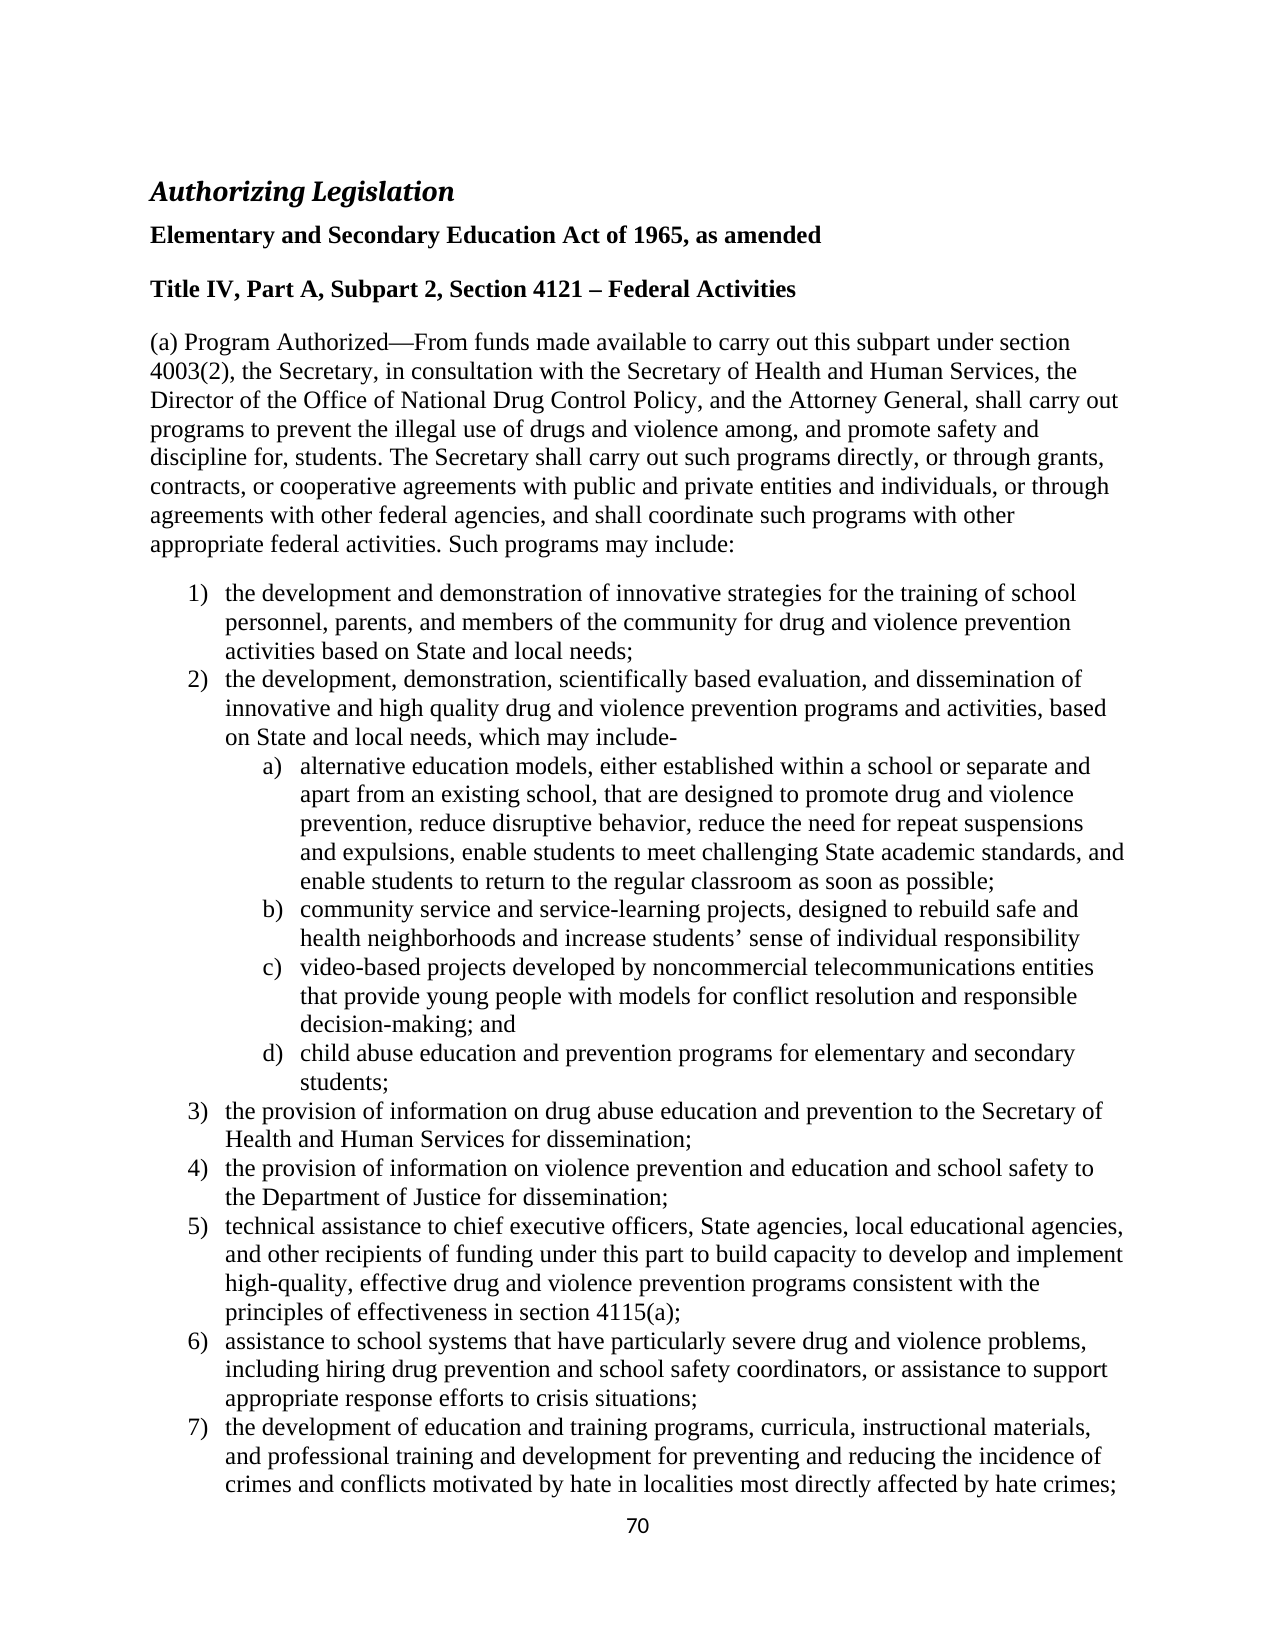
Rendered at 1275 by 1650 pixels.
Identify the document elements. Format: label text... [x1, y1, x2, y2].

list video-based projects developed by noncommercial telecommunications entities that provide young people with models for conflict resolution and responsible decision-making; and [262, 952, 1125, 1038]
text Title IV, Part A, Subpart 2, Section 4121 – Federal Activities [150, 274, 1125, 302]
text Elementary and Secondary Education Act of 1965, as amended [150, 220, 1125, 248]
list the provision of information on violence prevention and education and school safety to the Department of Justice for dissemination; [187, 1153, 1125, 1211]
text (a) Program Authorized—From funds made available to carry out this subpart under section 4003(2), the Secretary, in consultation with the Secretary of Health and Human Services, the Director of the Office of National Drug Control Policy, and the Attorney General, shall carry out programs to prevent the illegal use of drugs and violence among, and promote safety and discipline for, students. The Secretary shall carry out such programs directly, or through grants, contracts, or cooperative agreements with public and private entities and individuals, or through agreements with other federal agencies, and shall coordinate such programs with other appropriate federal activities. Such programs may include: [150, 327, 1125, 557]
subtitle Authorizing Legislation [150, 175, 1125, 208]
list child abuse education and prevention programs for elementary and secondary students; [262, 1038, 1125, 1096]
list the development, demonstration, scientifically based evaluation, and dissemination of innovative and high quality drug and violence prevention programs and activities, based on State and local needs, which may include- [187, 664, 1125, 751]
list assistance to school systems that have particularly severe drug and violence problems, including hiring drug prevention and school safety coordinators, or assistance to support appropriate response efforts to crisis situations; [187, 1326, 1125, 1412]
list technical assistance to chief executive officers, State agencies, local educational agencies, and other recipients of funding under this part to build capacity to develop and implement high-quality, effective drug and violence prevention programs consistent with the principles of effectiveness in section 4115(a); [187, 1211, 1125, 1326]
list alternative education models, either established within a school or separate and apart from an existing school, that are designed to promote drug and violence prevention, reduce disruptive behavior, reduce the need for repeat suspensions and expulsions, enable students to meet challenging State academic standards, and enable students to return to the regular classroom as soon as possible; [262, 751, 1125, 894]
list the development of education and training programs, curricula, instructional materials, and professional training and development for preventing and reducing the incidence of crimes and conflicts motivated by hate in localities most directly affected by hate crimes; [187, 1412, 1125, 1498]
list the provision of information on drug abuse education and prevention to the Secretary of Health and Human Services for dissemination; [187, 1096, 1125, 1153]
list community service and service-learning projects, designed to rebuild safe and health neighborhoods and increase students’ sense of individual responsibility [262, 894, 1125, 952]
list the development and demonstration of innovative strategies for the training of school personnel, parents, and members of the community for drug and violence prevention activities based on State and local needs; [187, 578, 1125, 664]
